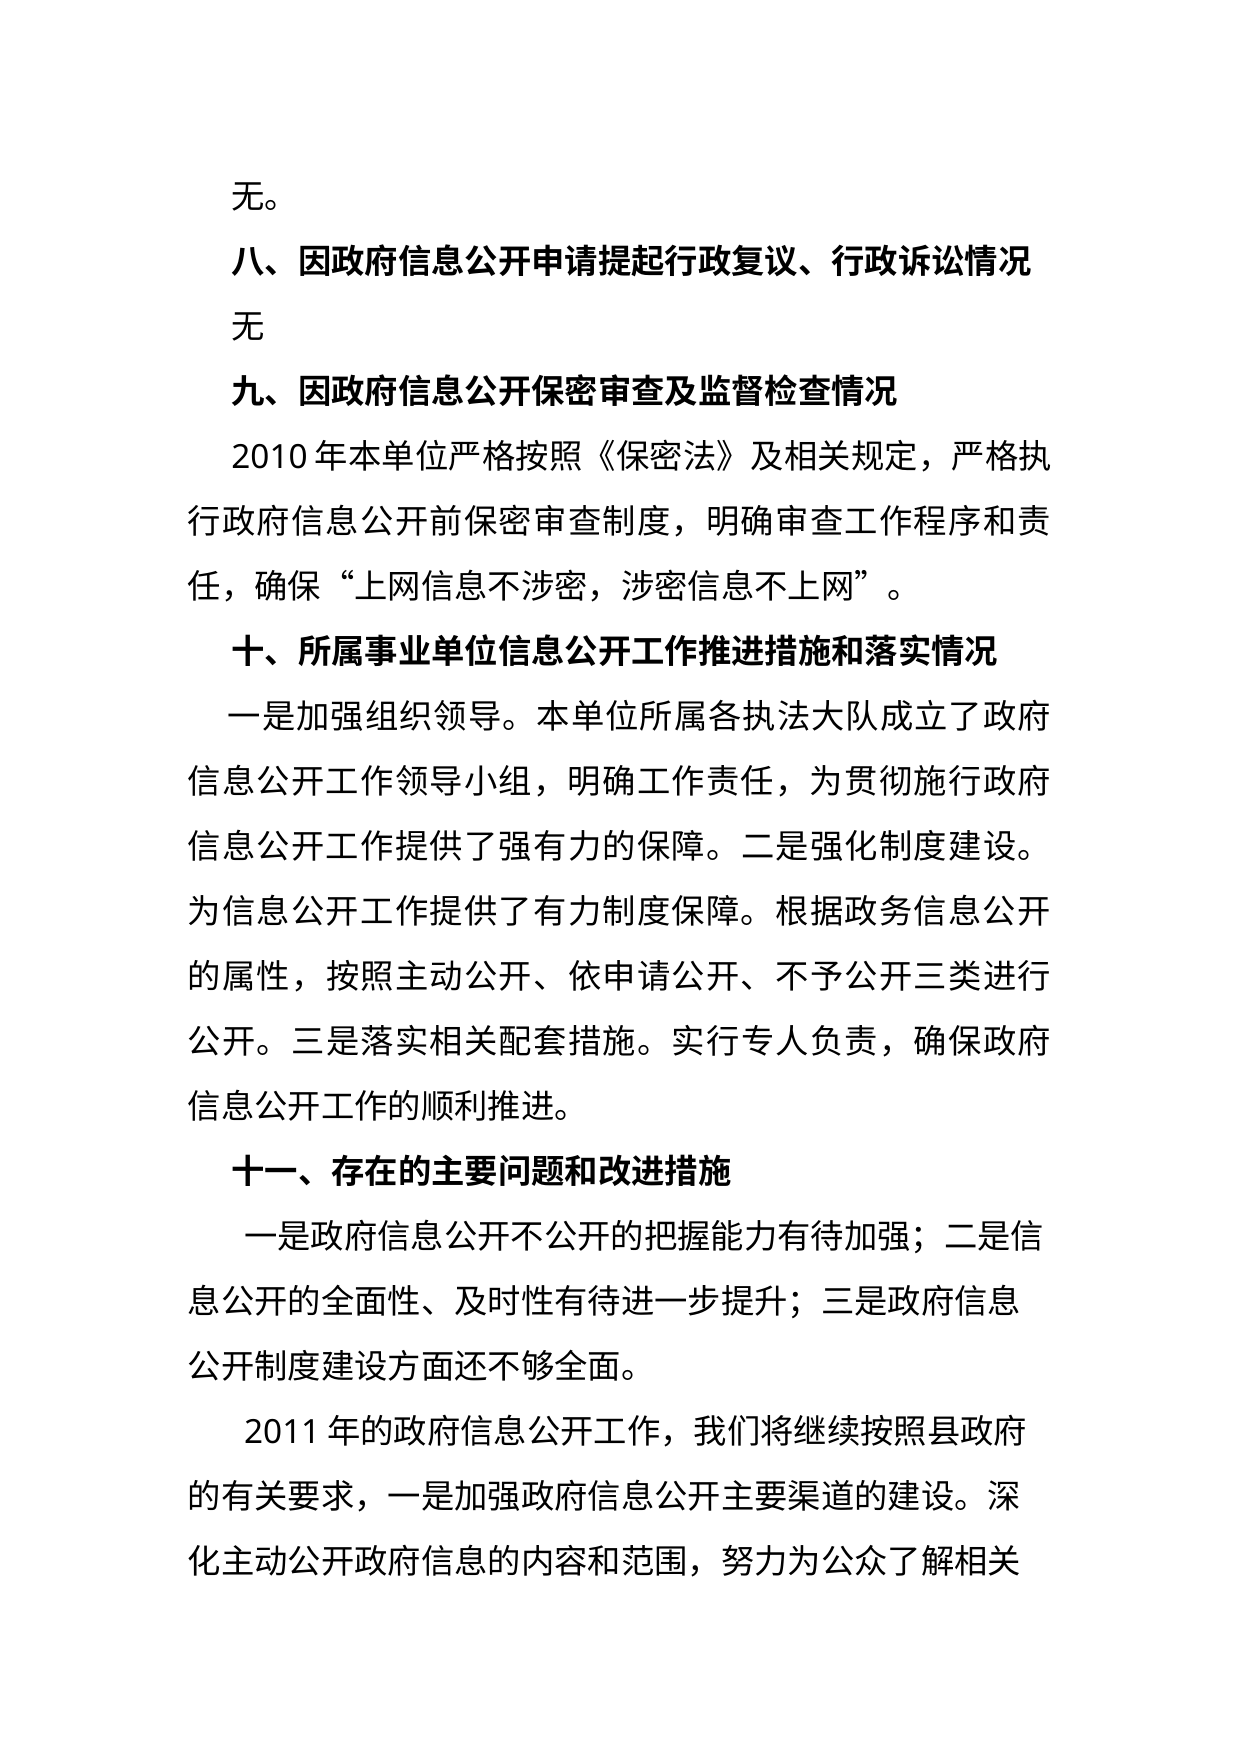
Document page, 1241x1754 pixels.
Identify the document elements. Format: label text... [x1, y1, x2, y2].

text 九、因政府信息公开保密审查及监督检查情况 [187, 357, 1053, 422]
text 一是政府信息公开不公开的把握能力有待加强；二是信息公开的全面性、及时性有待进一步提升；三是政府信息公开制度建设方面还不够全面。 [187, 1202, 1053, 1397]
text 2010年本单位严格按照《保密法》及相关规定，严格执行政府信息公开前保密审查制度，明确审查工作程序和责任，确保“上网信息不涉密，涉密信息不上网”。 [187, 422, 1053, 617]
text 十、所属事业单位信息公开工作推进措施和落实情况 [187, 617, 1053, 682]
text 十一、存在的主要问题和改进措施 [187, 1137, 1053, 1202]
text 八、因政府信息公开申请提起行政复议、行政诉讼情况 [187, 227, 1053, 292]
text 无。 [187, 162, 1053, 227]
text 无 [187, 292, 1053, 357]
text 一是加强组织领导。本单位所属各执法大队成立了政府信息公开工作领导小组，明确工作责任，为贯彻施行政府信息公开工作提供了强有力的保障。二是强化制度建设。为信息公开工作提供了有力制度保障。根据政务信息公开的属性，按照主动公开、依申请公开、不予公开三类进行公开。三是落实相关配套措施。实行专人负责，确保政府信息公开工作的顺利推进。 [187, 682, 1053, 1137]
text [187, 1397, 1053, 1592]
